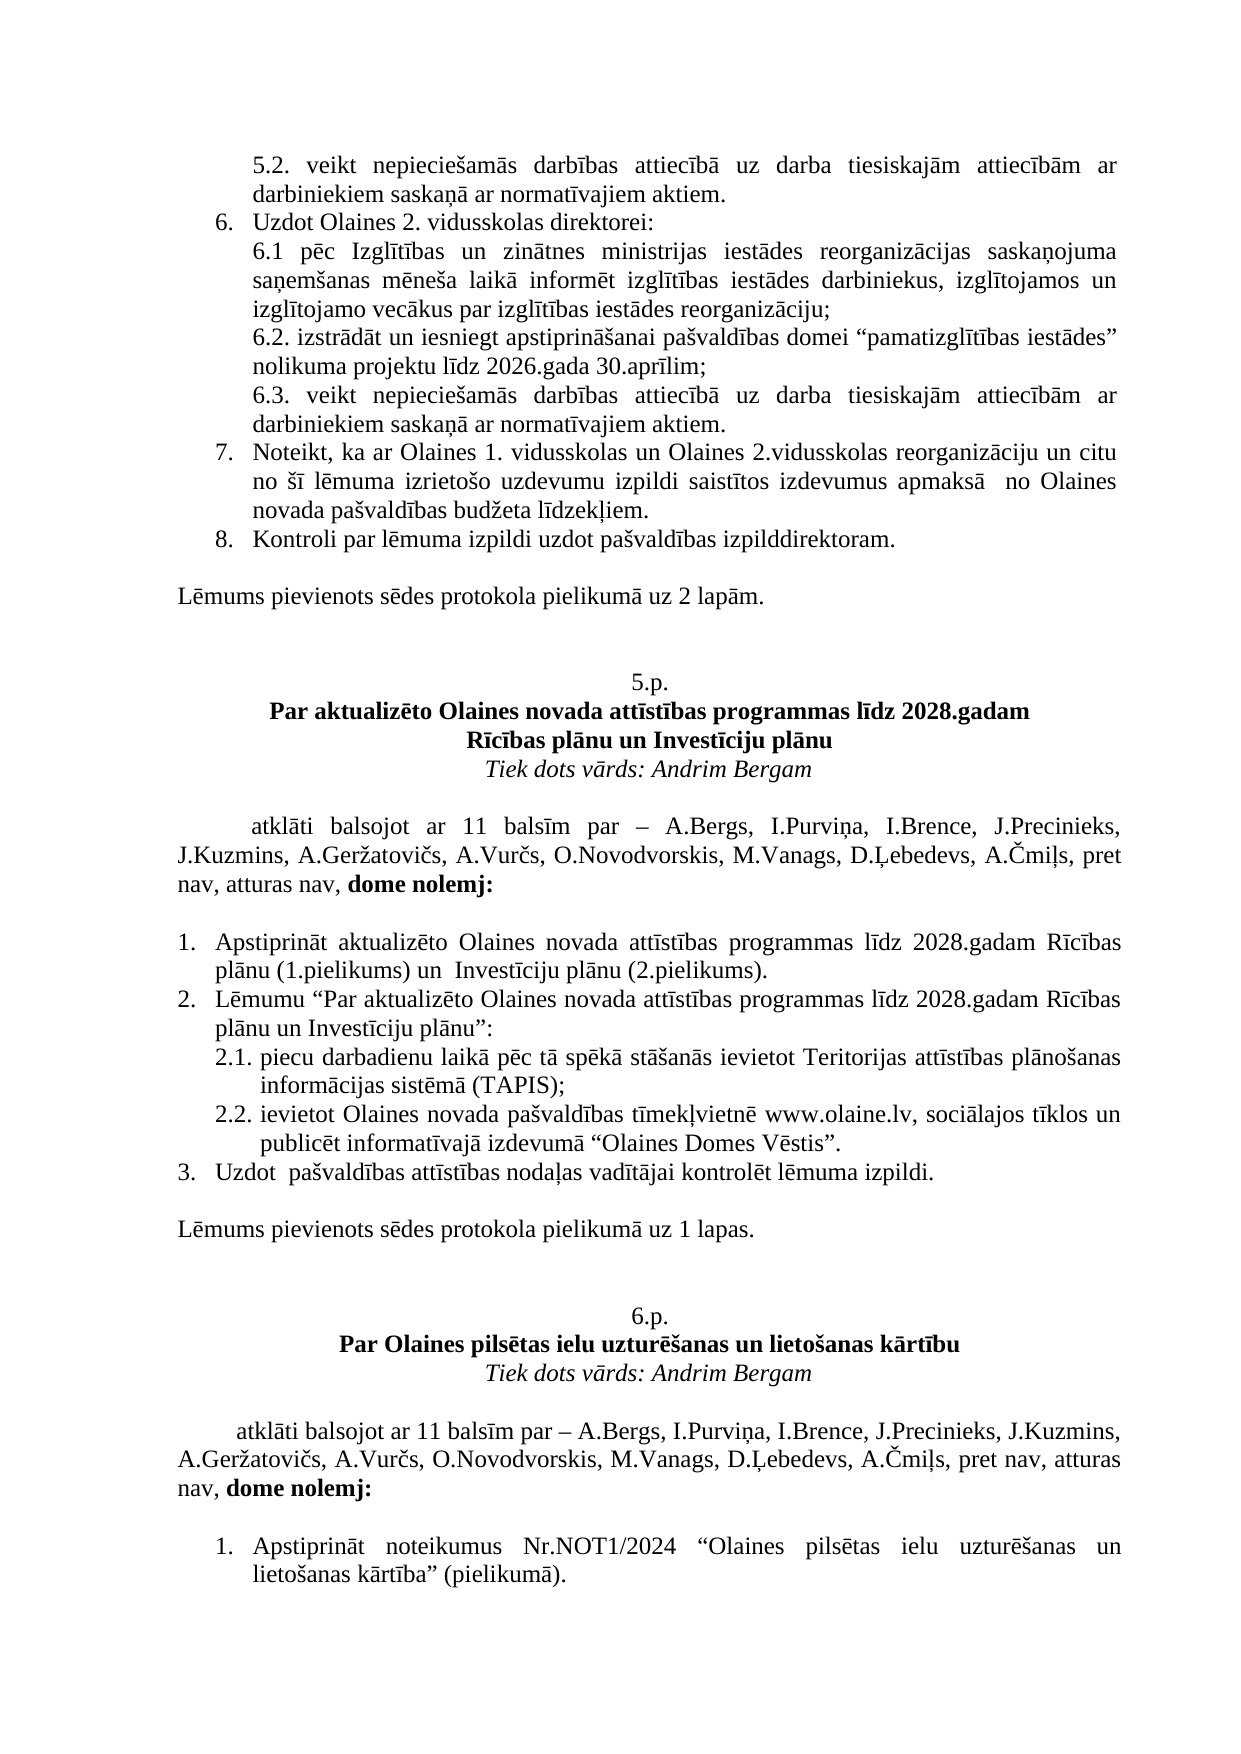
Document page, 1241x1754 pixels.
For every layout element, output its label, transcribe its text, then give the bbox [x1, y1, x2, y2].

list Noteikt, ka ar Olaines 1. vidusskolas un Olaines 2.vidusskolas reorganizāciju un citu no šī lēmuma izrietošo uzdevumu izpildi saistītos izdevumus apmaksā no Olaines novada pašvaldības budžeta līdzekļiem. [215, 437, 1118, 524]
list Uzdot Olaines 2. vidusskolas direktorei: [215, 207, 1118, 236]
list 6.1 pēc Izglītības un zinātnes ministrijas iestādes reorganizācijas saskaņojuma saņemšanas mēneša laikā informēt izglītības iestādes darbiniekus, izglītojamos un izglītojamo vecākus par izglītības iestādes reorganizāciju; [252, 236, 1118, 322]
list piecu darbadienu laikā pēc tā spēkā stāšanās ievietot Teritorijas attīstības plānošanas informācijas sistēmā (TAPIS); [215, 1042, 1122, 1099]
text Tiek dots vārds: Andrim Bergam [177, 1358, 1122, 1387]
text Lēmums pievienots sēdes protokola pielikumā uz 1 lapas. [177, 1214, 1122, 1243]
text 5.p. [177, 667, 1122, 696]
list Apstiprināt aktualizēto Olaines novada attīstības programmas līdz 2028.gadam Rīcības plānu (1.pielikums) un Investīciju plānu (2.pielikums). [177, 927, 1122, 984]
list Uzdot pašvaldības attīstības nodaļas vadītājai kontrolēt lēmuma izpildi. [177, 1157, 1122, 1185]
list 6.3. veikt nepieciešamās darbības attiecībā uz darba tiesiskajām attiecībām ar darbiniekiem saskaņā ar normatīvajiem aktiem. [252, 380, 1118, 437]
text 6.p. [177, 1301, 1122, 1329]
list 6.2. izstrādāt un iesniegt apstiprināšanai pašvaldības domei “pamatizglītības iestādes” nolikuma projektu līdz 2026.gada 30.aprīlim; [252, 322, 1118, 380]
text Par Olaines pilsētas ielu uzturēšanas un lietošanas kārtību [177, 1329, 1122, 1358]
list Kontroli par lēmuma izpildi uzdot pašvaldības izpilddirektoram. [215, 524, 1118, 552]
list Apstiprināt noteikumus Nr.NOT1/2024 “Olaines pilsētas ielu uzturēšanas un lietošanas kārtība” (pielikumā). [215, 1531, 1122, 1588]
list ievietot Olaines novada pašvaldības tīmekļvietnē www.olaine.lv, sociālajos tīklos un publicēt informatīvajā izdevumā “Olaines Domes Vēstis”. [215, 1099, 1122, 1157]
text Rīcības plānu un Investīciju plānu [177, 725, 1122, 754]
list Lēmumu “Par aktualizēto Olaines novada attīstības programmas līdz 2028.gadam Rīcības plānu un Investīciju plānu”: [177, 984, 1122, 1042]
list 5.2. veikt nepieciešamās darbības attiecībā uz darba tiesiskajām attiecībām ar darbiniekiem saskaņā ar normatīvajiem aktiem. [252, 150, 1118, 207]
text Par aktualizēto Olaines novada attīstības programmas līdz 2028.gadam [177, 696, 1122, 725]
text Lēmums pievienots sēdes protokola pielikumā uz 2 lapām. [177, 581, 1122, 610]
text Tiek dots vārds: Andrim Bergam [177, 754, 1122, 782]
